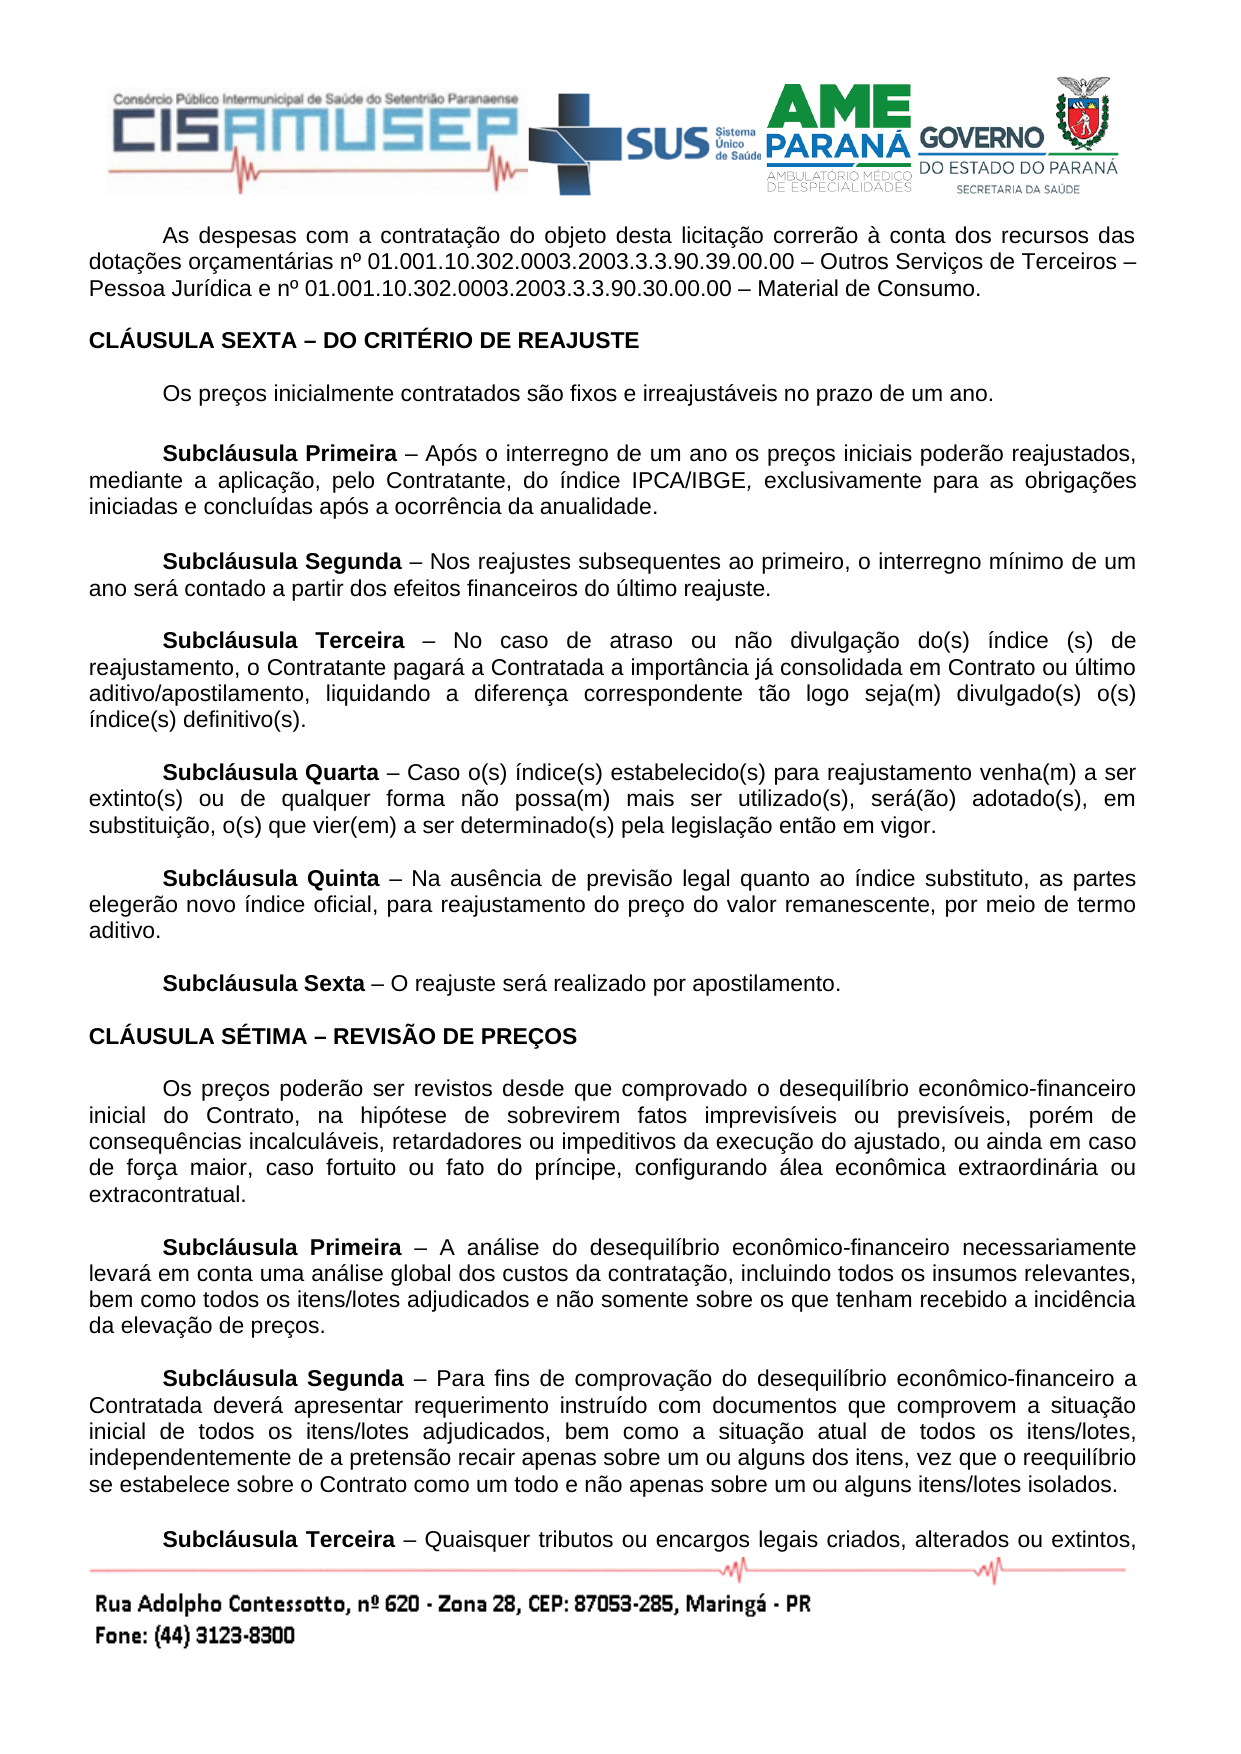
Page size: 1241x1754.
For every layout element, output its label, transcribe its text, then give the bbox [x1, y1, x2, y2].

text CLÁUSULA SÉTIMA – REVISÃO DE PREÇOS [89, 1023, 1137, 1049]
text Subcláusula Terceira – No caso de atraso ou não divulgação do(s) índice (s) de reajustamento, o Contratante pagará a Contratada a importância já consolidada em Contrato ou último aditivo/apostilamento, liquidando a diferença correspondente tão logo seja(m) divulgado(s) o(s) índice(s) definitivo(s). [89, 627, 1137, 733]
text Subcláusula Segunda – Nos reajustes subsequentes ao primeiro, o interregno mínimo de um ano será contado a partir dos efeitos financeiros do último reajuste. [89, 548, 1137, 601]
text Subcláusula Primeira – Após o interregno de um ano os preços iniciais poderão reajustados, mediante a aplicação, pelo Contratante, do índice IPCA/IBGE, exclusivamente para as obrigações iniciadas e concluídas após a ocorrência da anualidade. [89, 440, 1137, 519]
text Subcláusula Quarta – Caso o(s) índice(s) estabelecido(s) para reajustamento venha(m) a ser extinto(s) ou de qualquer forma não possa(m) mais ser utilizado(s), será(ão) adotado(s), em substituição, o(s) que vier(em) a ser determinado(s) pela legislação então em vigor. [89, 759, 1137, 838]
text Subcláusula Quinta – Na ausência de previsão legal quanto ao índice substituto, as partes elegerão novo índice oficial, para reajustamento do preço do valor remanescente, por meio de termo aditivo. [89, 864, 1137, 943]
text CLÁUSULA SEXTA – DO CRITÉRIO DE REAJUSTE [89, 327, 1137, 354]
text Os preços poderão ser revistos desde que comprovado o desequilíbrio econômico-financeiro inicial do Contrato, na hipótese de sobrevirem fatos imprevisíveis ou previsíveis, porém de consequências incalculáveis, retardadores ou impeditivos da execução do ajustado, ou ainda em caso de força maior, caso fortuito ou fato do príncipe, configurando álea econômica extraordinária ou extracontratual. [89, 1075, 1137, 1207]
text Subcláusula Primeira – A análise do desequilíbrio econômico-financeiro necessariamente levará em conta uma análise global dos custos da contratação, incluindo todos os insumos relevantes, bem como todos os itens/lotes adjudicados e não somente sobre os que tenham recebido a incidência da elevação de preços. [89, 1233, 1137, 1339]
text Os preços inicialmente contratados são fixos e irreajustáveis no prazo de um ano. [89, 380, 1137, 406]
text Subcláusula Sexta – O reajuste será realizado por apostilamento. [89, 970, 1137, 996]
picture [88, 1557, 1137, 1652]
picture [106, 73, 1120, 196]
text As despesas com a contratação do objeto desta licitação correrão à conta dos recursos das dotações orçamentárias nº 01.001.10.302.0003.2003.3.3.90.39.00.00 – Outros Serviços de Terceiros – Pessoa Jurídica e nº 01.001.10.302.0003.2003.3.3.90.30.00.00 – Material de Consumo. [89, 222, 1137, 301]
text Subcláusula Segunda – Para fins de comprovação do desequilíbrio econômico-financeiro a Contratada deverá apresentar requerimento instruído com documentos que comprovem a situação inicial de todos os itens/lotes adjudicados, bem como a situação atual de todos os itens/lotes, independentemente de a pretensão recair apenas sobre um ou alguns dos itens, vez que o reequilíbrio se estabelece sobre o Contrato como um todo e não apenas sobre um ou alguns itens/lotes isolados. [89, 1365, 1137, 1497]
